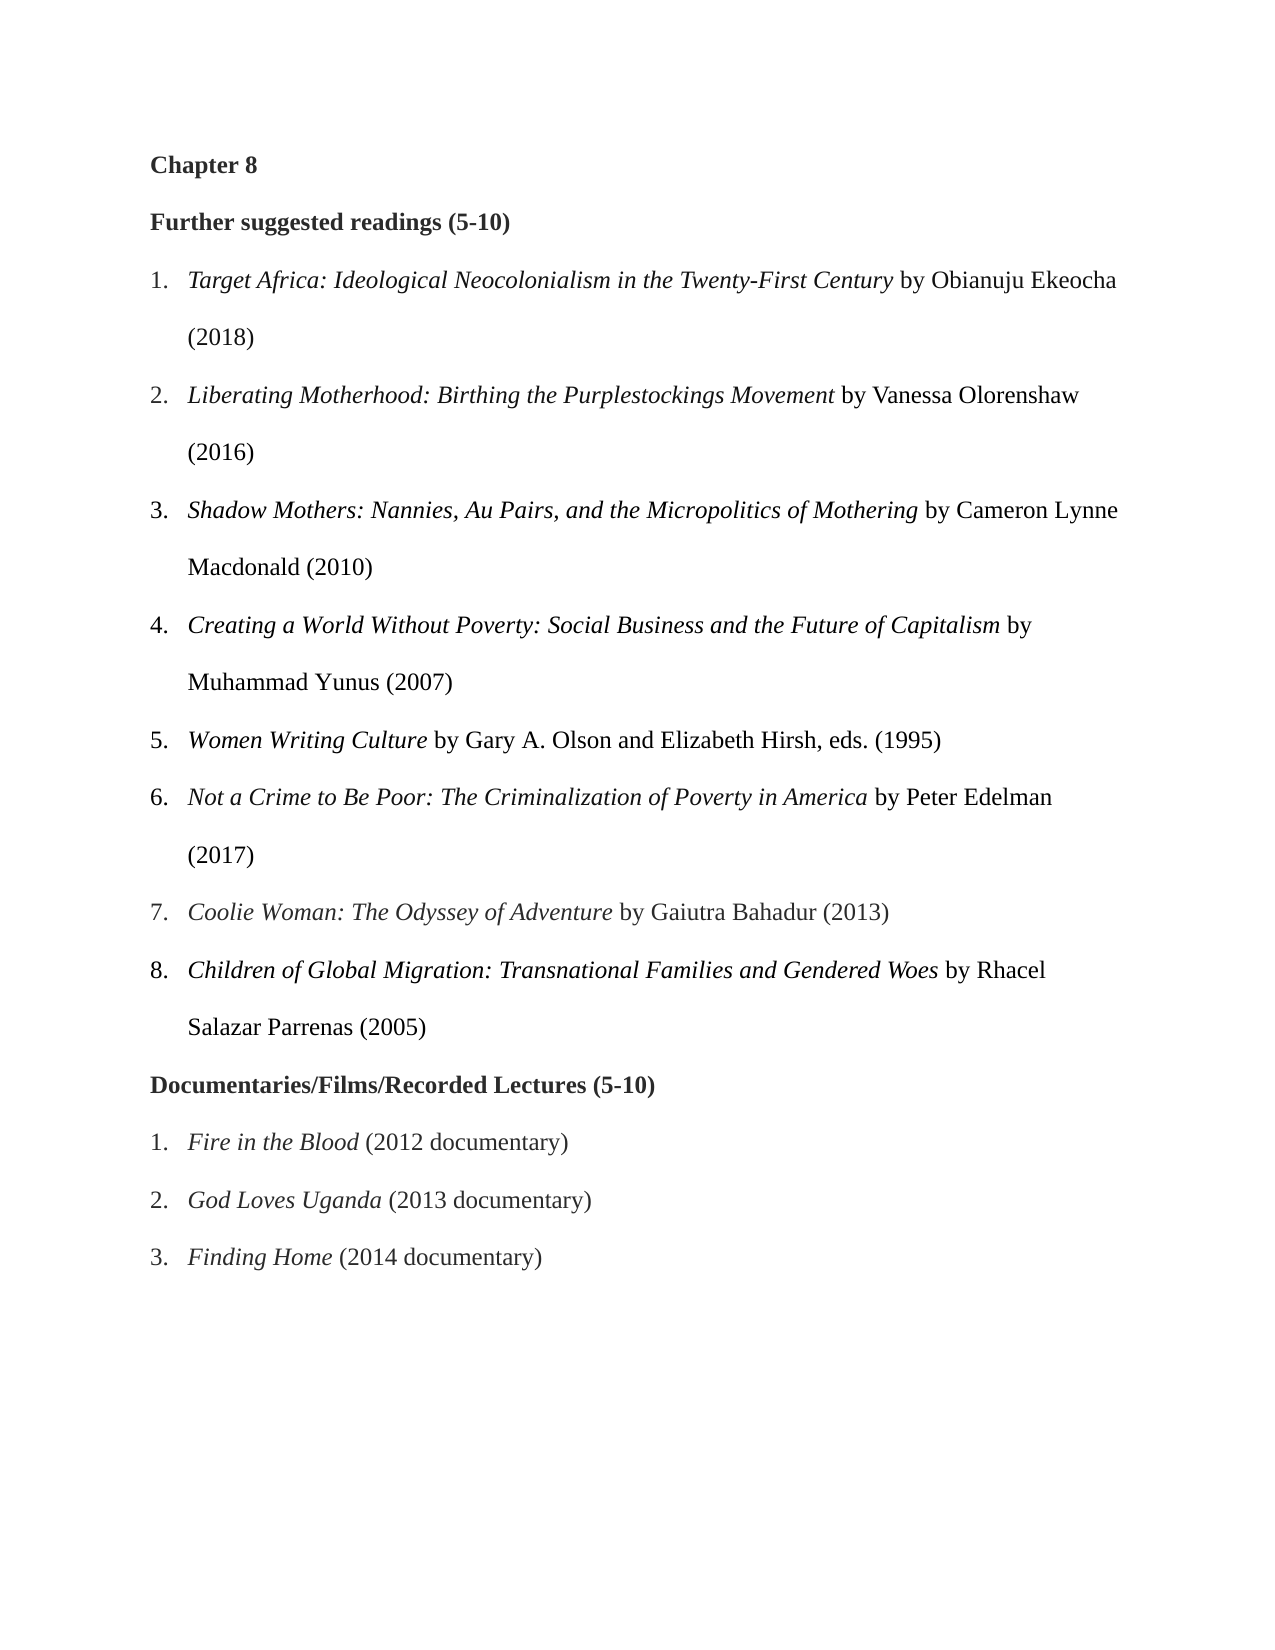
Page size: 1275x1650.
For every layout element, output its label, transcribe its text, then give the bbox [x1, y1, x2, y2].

list Women Writing Culture by Gary A. Olson and Elizabeth Hirsh, eds. (1995) [150, 725, 1125, 754]
list Coolie Woman: The Odyssey of Adventure by Gaiutra Bahadur (2013) [150, 897, 1125, 926]
list God Loves Uganda (2013 documentary) [150, 1185, 1125, 1214]
list Finding Home (2014 documentary) [150, 1242, 1125, 1271]
list Creating a World Without Poverty: Social Business and the Future of Capitalism by Muhammad Yunus (2007) [150, 610, 1125, 696]
list Shadow Mothers: Nannies, Au Pairs, and the Micropolitics of Mothering by Cameron Lynne Macdonald (2010) [150, 495, 1125, 581]
subtitle Liberating Motherhood: Birthing the Purplestockings Movement by Vanessa Olorenshaw (2016) [150, 380, 1125, 466]
text Documentaries/Films/Recorded Lectures (5-10) [150, 1070, 1125, 1099]
subtitle Target Africa: Ideological Neocolonialism in the Twenty-First Century by Obianuju Ekeocha (2018) [150, 265, 1125, 351]
text Chapter 8 [150, 150, 1125, 179]
list Fire in the Blood (2012 documentary) [150, 1127, 1125, 1156]
subtitle Not a Crime to Be Poor: The Criminalization of Poverty in America by Peter Edelman (2017) [150, 782, 1125, 869]
text Further suggested readings (5-10) [150, 207, 1125, 236]
subtitle Children of Global Migration: Transnational Families and Gendered Woes by Rhacel Salazar Parrenas (2005) [150, 955, 1125, 1041]
